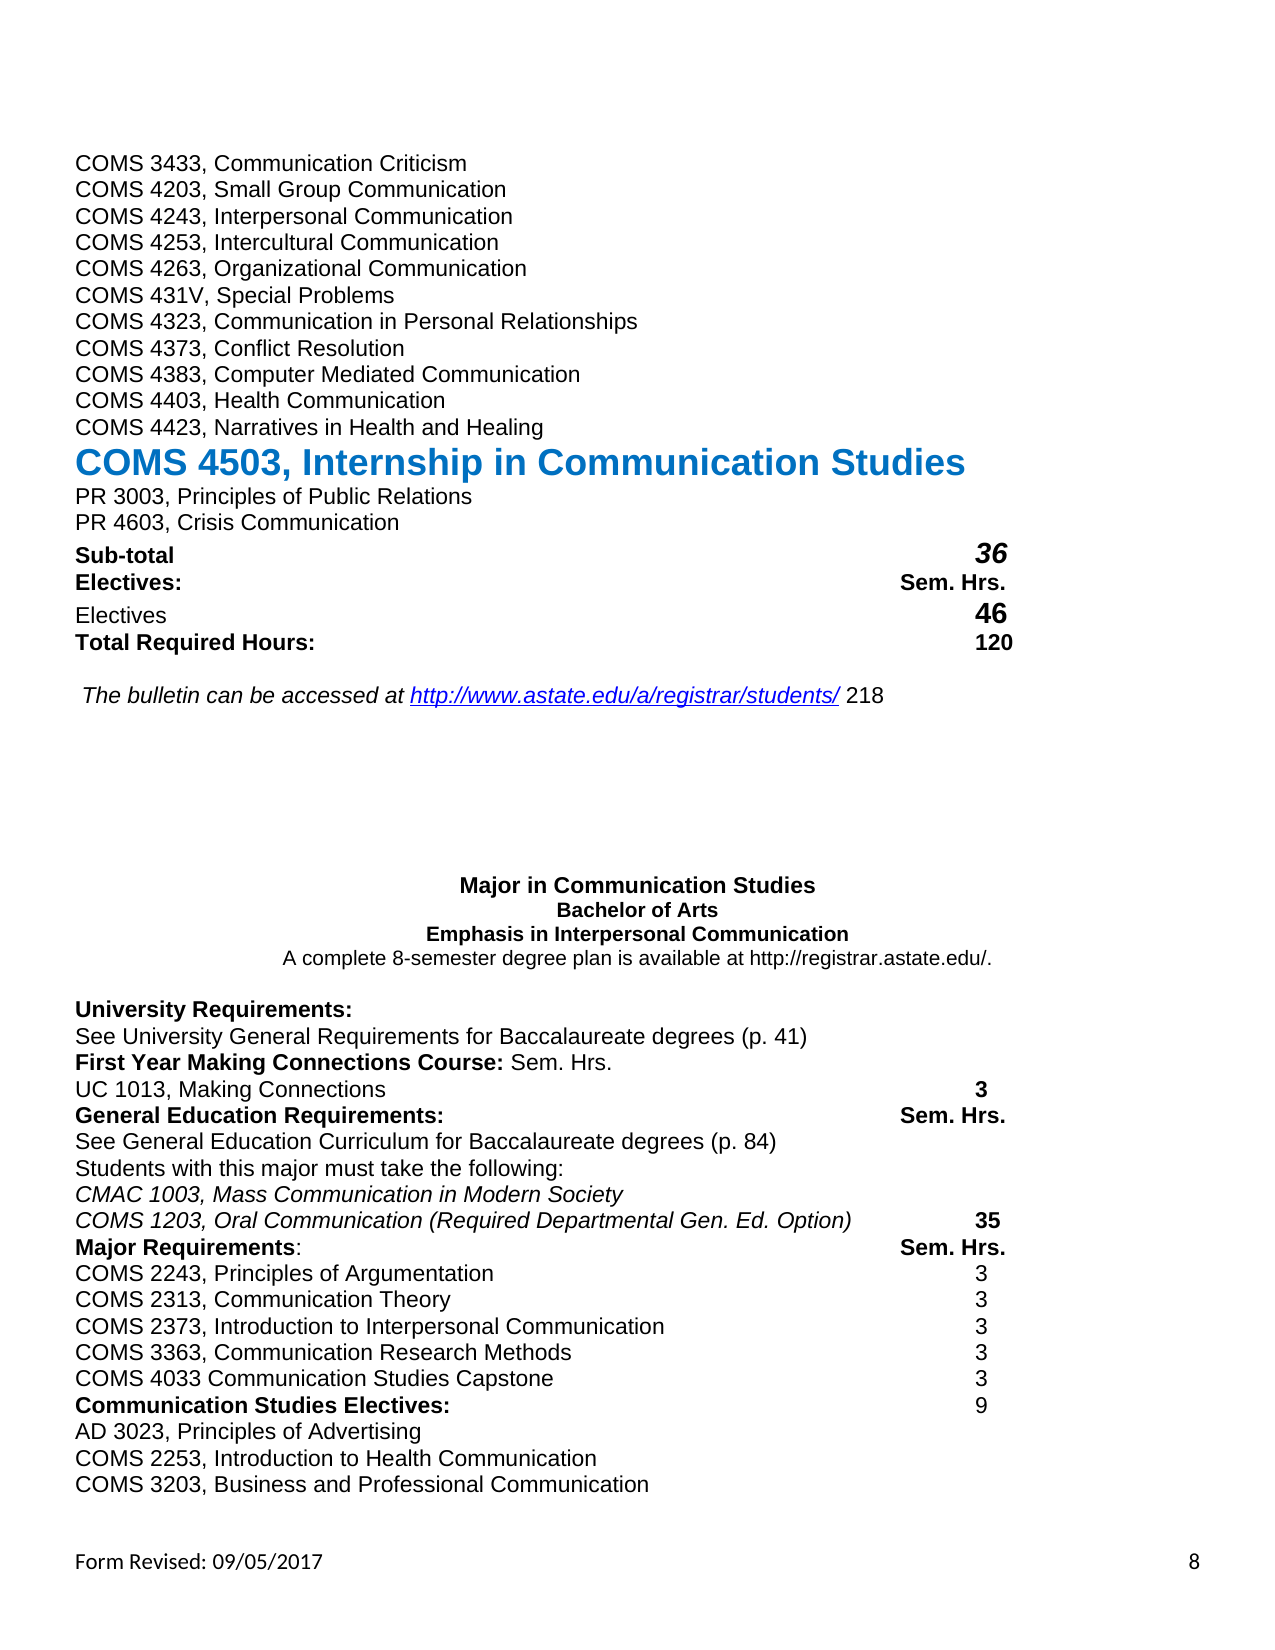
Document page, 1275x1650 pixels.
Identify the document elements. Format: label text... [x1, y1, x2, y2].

text COMS 2313, Communication Theory 3 [75, 1286, 1200, 1313]
text University Requirements: [75, 996, 1200, 1023]
text Electives: Sem. Hrs. [75, 569, 1200, 596]
text COMS 4243, Interpersonal Communication [75, 203, 1200, 229]
text Communication Studies Electives: 9 [75, 1392, 1200, 1418]
text PR 3003, Principles of Public Relations [75, 483, 1200, 509]
text COMS 4253, Intercultural Communication [75, 229, 1200, 255]
text CMAC 1003, Mass Communication in Modern Society [75, 1181, 1200, 1207]
text General Education Requirements: Sem. Hrs. [75, 1102, 1200, 1128]
text Major in Communication Studies [75, 872, 1200, 898]
text PR 4603, Crisis Communication [75, 509, 1200, 536]
text Major Requirements: Sem. Hrs. [75, 1234, 1200, 1260]
text COMS 4383, Computer Mediated Communication [75, 361, 1200, 387]
text COMS 4403, Health Communication [75, 387, 1200, 413]
text COMS 4263, Organizational Communication [75, 255, 1200, 282]
text See General Education Curriculum for Baccalaureate degrees (p. 84) [75, 1128, 1200, 1154]
text Students with this major must take the following: [75, 1154, 1200, 1181]
text Electives 46 [75, 596, 1200, 629]
text COMS 4503, Internship in Communication Studies [75, 440, 1200, 483]
text Total Required Hours: 120 [75, 629, 1200, 656]
text COMS 1203, Oral Communication (Required Departmental Gen. Ed. Option) 35 [75, 1207, 1200, 1234]
text AD 3023, Principles of Advertising [75, 1418, 1200, 1444]
text COMS 3433, Communication Criticism [75, 150, 1200, 176]
text A complete 8-semester degree plan is available at http://registrar.astate.edu/. [75, 946, 1200, 970]
text COMS 4033 Communication Studies Capstone 3 [75, 1365, 1200, 1392]
text COMS 2373, Introduction to Interpersonal Communication 3 [75, 1313, 1200, 1339]
text First Year Making Connections Course: Sem. Hrs. [75, 1049, 1200, 1076]
text Sub-total 36 [75, 536, 1200, 569]
text COMS 4323, Communication in Personal Relationships [75, 308, 1200, 334]
text Emphasis in Interpersonal Communication [75, 922, 1200, 946]
text COMS 3363, Communication Research Methods 3 [75, 1339, 1200, 1365]
text See University General Requirements for Baccalaureate degrees (p. 41) [75, 1023, 1200, 1049]
text COMS 4423, Narratives in Health and Healing [75, 413, 1200, 440]
text COMS 3203, Business and Professional Communication [75, 1471, 1200, 1497]
text COMS 2253, Introduction to Health Communication [75, 1444, 1200, 1471]
text COMS 431V, Special Problems [75, 282, 1200, 308]
text The bulletin can be accessed at http://www.astate.edu/a/registrar/students/ 218 [75, 682, 1200, 708]
text COMS 2243, Principles of Argumentation 3 [75, 1260, 1200, 1286]
text COMS 4373, Conflict Resolution [75, 334, 1200, 361]
text COMS 4203, Small Group Communication [75, 176, 1200, 203]
text UC 1013, Making Connections 3 [75, 1076, 1200, 1102]
text Bachelor of Arts [75, 898, 1200, 922]
